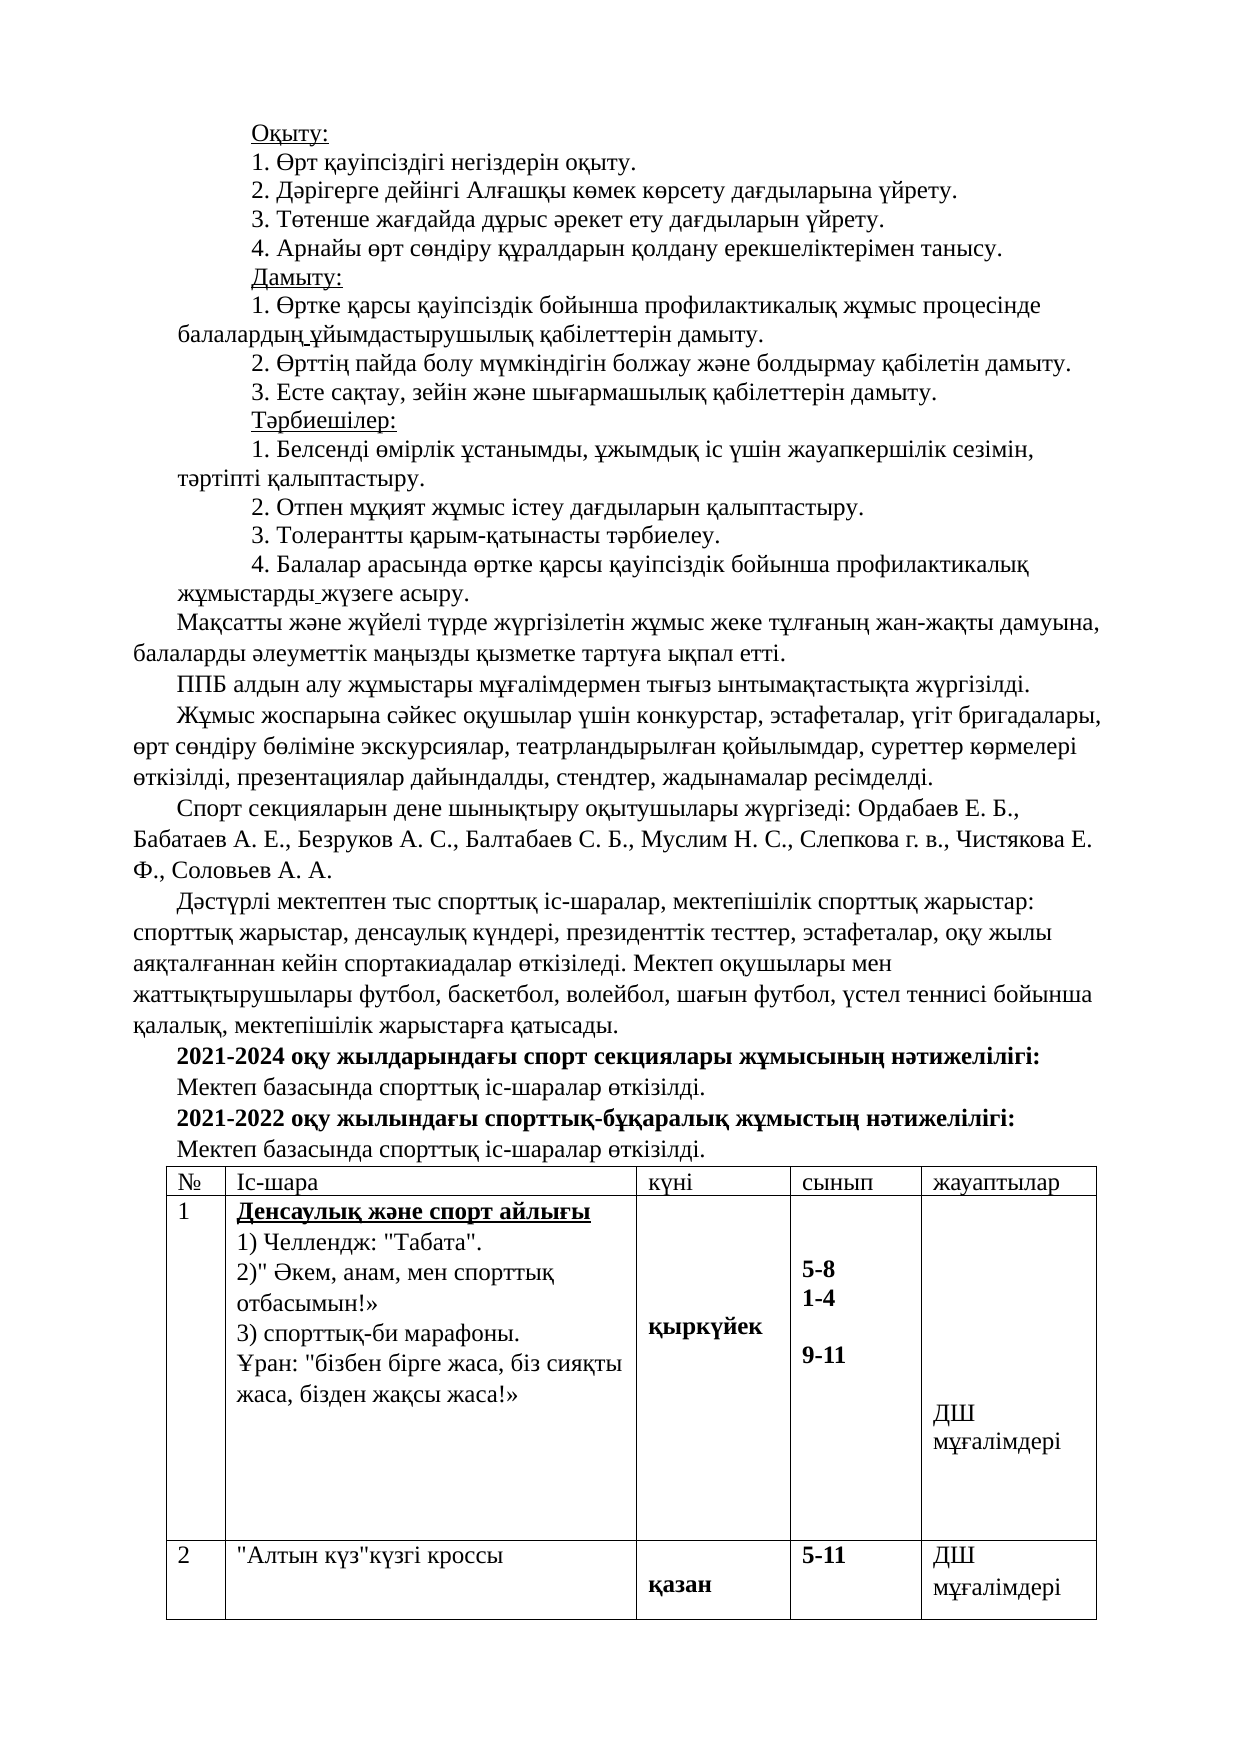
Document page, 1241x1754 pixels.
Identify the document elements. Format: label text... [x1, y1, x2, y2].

text 2. Отпен мұқият жұмыс істеу дағдыларын қалыптастыру. [177, 492, 1107, 521]
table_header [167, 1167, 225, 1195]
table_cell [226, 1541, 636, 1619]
text 3. Төтенше жағдайда дұрыс әрекет ету дағдыларын үйрету. [177, 204, 1107, 233]
text Мектеп базасында спорттық іс-шаралар өткізілді. [133, 1072, 1107, 1101]
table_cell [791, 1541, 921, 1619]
text 4. Балалар арасында өртке қарсы қауіпсіздік бойынша профилактикалық жұмыстарды жүзеге асыру. [177, 549, 1107, 607]
text 2021-2022 оқу жылындағы спорттық-бұқаралық жұмыстың нәтижелілігі: [133, 1103, 1107, 1132]
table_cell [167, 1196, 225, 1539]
text 3. Есте сақтау, зейін және шығармашылық қабілеттерін дамыту. [177, 377, 1107, 406]
text 4. Арнайы өрт сөндіру құралдарын қолдану ерекшеліктерімен танысу. [177, 233, 1107, 262]
text Мақсатты және жүйелі түрде жүргізілетін жұмыс жеке тұлғаның жан-жақты дамуына, балаларды әлеуметтік маңызды қызметке тартуға ықпал етті. [133, 607, 1107, 667]
text Жұмыс жоспарына сәйкес оқушылар үшін конкурстар, эстафеталар, үгіт бригадалары, өрт сөндіру бөліміне экскурсиялар, театрландырылған қойылымдар, суреттер көрмелері өткізілді, презентациялар дайындалды, стендтер, жадынамалар ресімделді. [133, 700, 1107, 791]
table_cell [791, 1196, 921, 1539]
text ППБ алдын алу жұмыстары мұғалімдермен тығыз ынтымақтастықта жүргізілді. [133, 669, 1107, 698]
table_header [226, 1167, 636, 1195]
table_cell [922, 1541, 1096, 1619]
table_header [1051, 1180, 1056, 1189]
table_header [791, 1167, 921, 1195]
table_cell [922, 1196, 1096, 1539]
text 3. Толерантты қарым-қатынасты тәрбиелеу. [177, 521, 1107, 549]
text 2. Өрттің пайда болу мүмкіндігін болжау және болдырмау қабілетін дамыту. [177, 348, 1107, 377]
text Дамыту: [177, 262, 1107, 291]
text 2021-2024 оқу жылдарындағы спорт секциялары жұмысының нәтижелілігі: [133, 1041, 1107, 1070]
text 2. Дәрігерге дейінгі Алғашқы көмек көрсету дағдыларына үйрету. [177, 176, 1107, 204]
text Тәрбиешілер: [177, 406, 1107, 434]
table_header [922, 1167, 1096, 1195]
text Дәстүрлі мектептен тыс спорттық іс-шаралар, мектепішілік спорттық жарыстар: спорттық жарыстар, денсаулық күндері, президенттік тесттер, эстафеталар, оқу жылы аяқталғаннан кейін спортакиадалар өткізіледі. Мектеп оқушылары мен жаттықтырушылары футбол, баскетбол, волейбол, шағын футбол, үстел теннисі бойынша қалалық, мектепішілік жарыстарға қатысады. [133, 886, 1107, 1039]
text 1. Өртке қарсы қауіпсіздік бойынша профилактикалық жұмыс процесінде балалардың ұйымдастырушылық қабілеттерін дамыту. [177, 291, 1107, 348]
text 1. Белсенді өмірлік ұстанымды, ұжымдық іс үшін жауапкершілік сезімін, тәртіпті қалыптастыру. [177, 434, 1107, 492]
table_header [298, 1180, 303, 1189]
text Спорт секцияларын дене шынықтыру оқытушылары жүргізеді: Ордабаев Е. Б., Бабатаев А. Е., Безруков А. С., Балтабаев С. Б., Муслим Н. С., Слепкова г. в., Чистякова Е. Ф., Соловьев А. А. [133, 793, 1107, 884]
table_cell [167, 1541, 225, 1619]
text Мектеп базасында спорттық іс-шаралар өткізілді. [133, 1134, 1107, 1163]
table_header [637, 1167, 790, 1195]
text Оқыту: [177, 118, 1107, 147]
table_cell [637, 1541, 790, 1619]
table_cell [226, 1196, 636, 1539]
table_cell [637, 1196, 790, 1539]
text 1. Өрт қауіпсіздігі негіздерін оқыту. [177, 147, 1107, 176]
